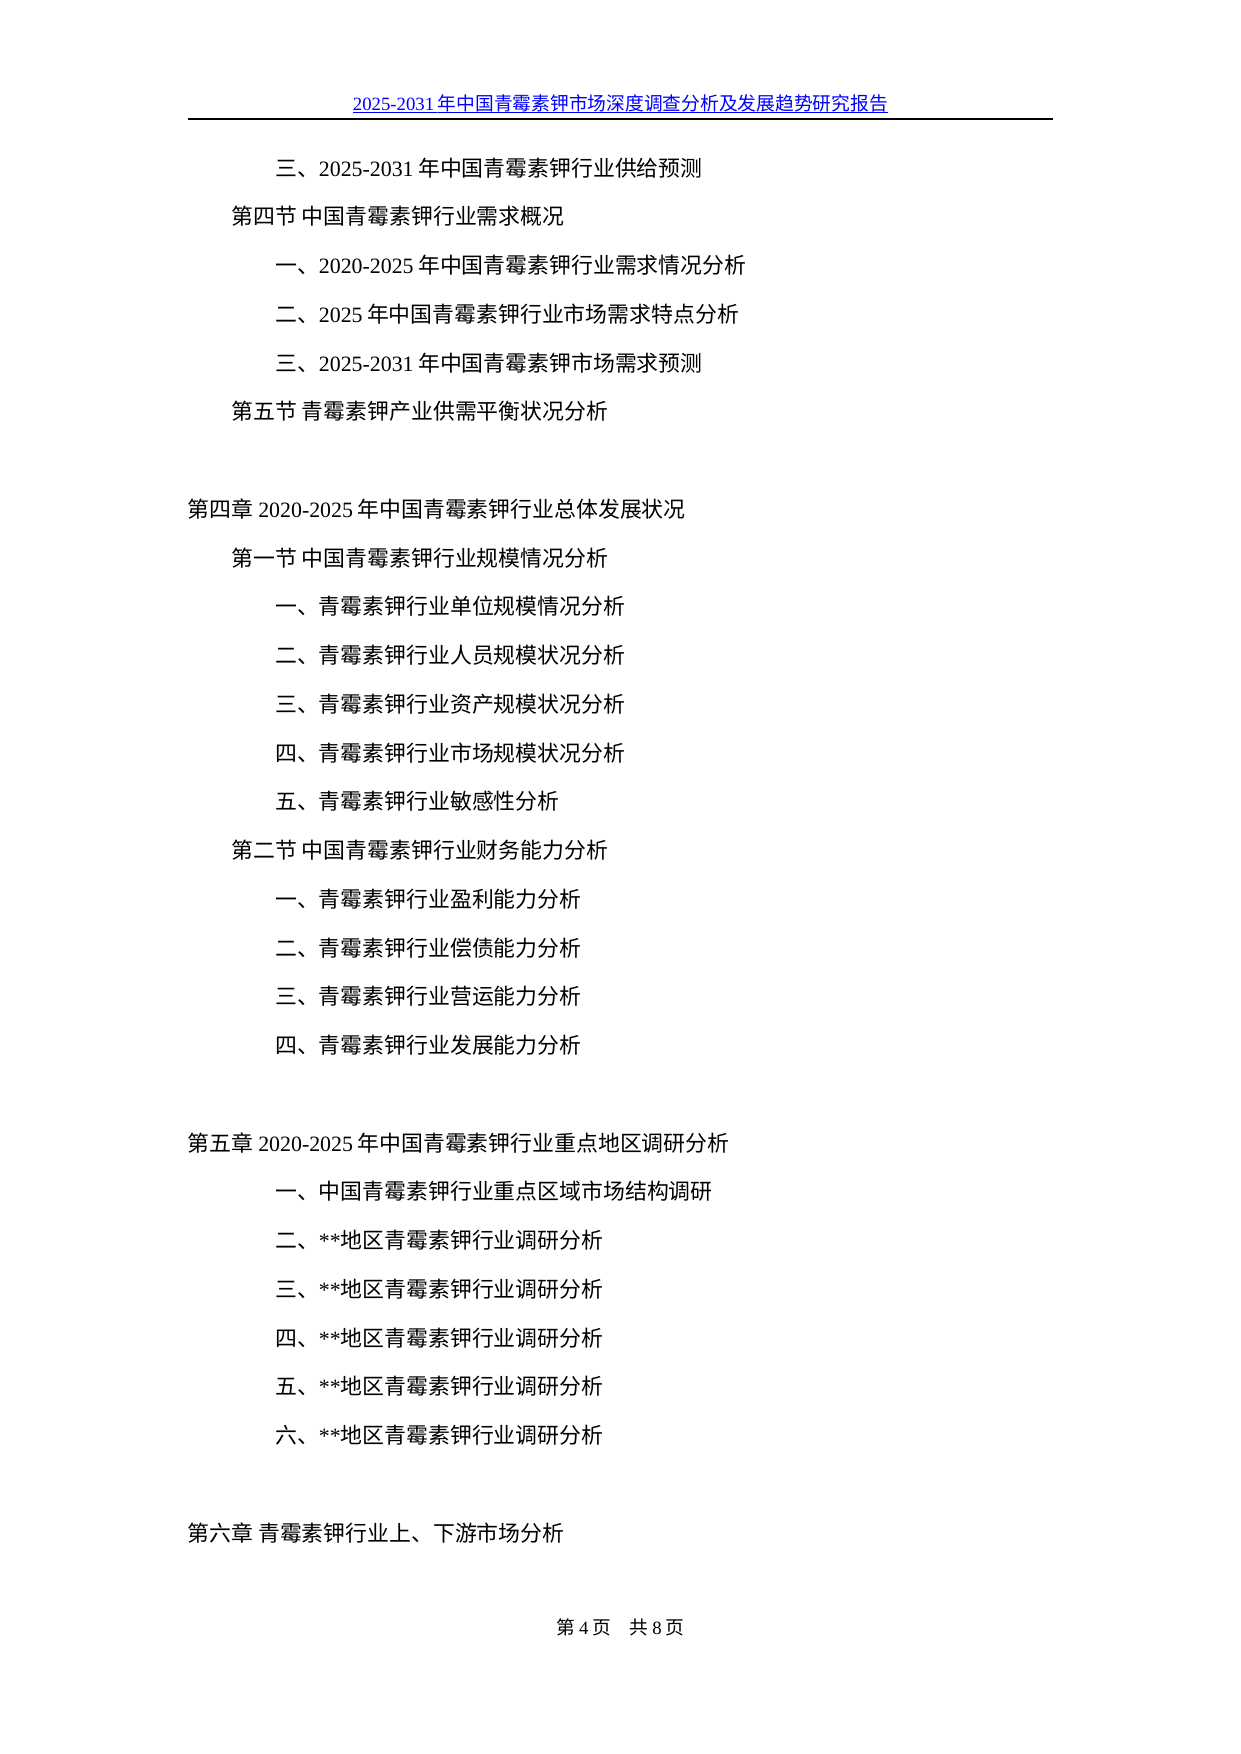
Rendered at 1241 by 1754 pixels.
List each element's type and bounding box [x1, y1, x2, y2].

text [187, 150, 1053, 1548]
